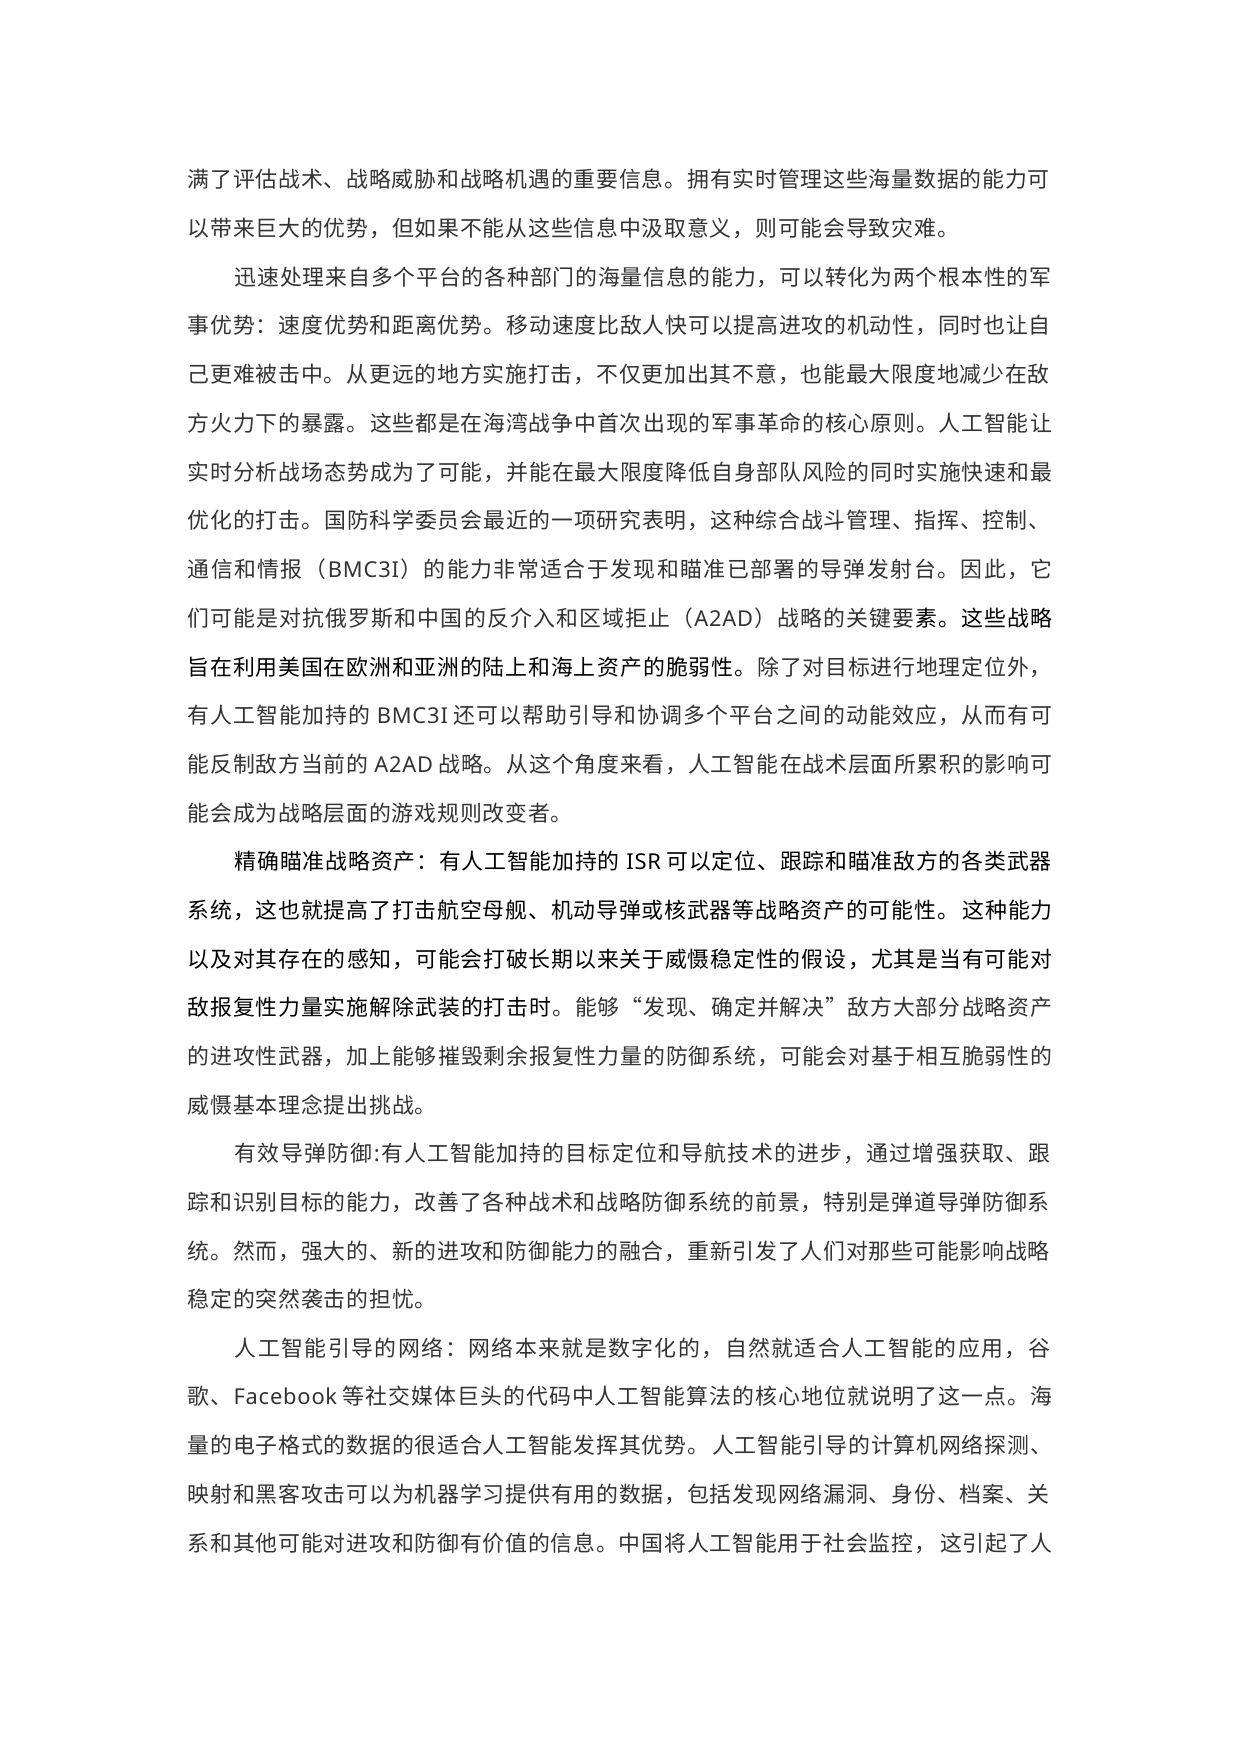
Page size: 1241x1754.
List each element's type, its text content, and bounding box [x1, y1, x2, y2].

text 迅速处理来自多个平台的各种部门的海量信息的能力，可以转化为两个根本性的军事优势：速度优势和距离优势。移动速度比敌人快可以提高进攻的机动性，同时也让自己更难被击中。从更远的地方实施打击，不仅更加出其不意，也能最大限度地减少在敌方火力下的暴露。这些都是在海湾战争中首次出现的军事革命的核心原则。人工智能让实时分析战场态势成为了可能，并能在最大限度降低自身部队风险的同时实施快速和最优化的打击。国防科学委员会最近的一项研究表明，这种综合战斗管理、指挥、控制、通信和情报（BMC3I）的能力非常适合于发现和瞄准已部署的导弹发射台。因此，它们可能是对抗俄罗斯和中国的反介入和区域拒止（A2AD）战略的关键要素。这些战略旨在利用美国在欧洲和亚洲的陆上和海上资产的脆弱性。除了对目标进行地理定位外，有人工智能加持的BMC3I还可以帮助引导和协调多个平台之间的动能效应，从而有可能反制敌方当前的A2AD战略。从这个角度来看，人工智能在战术层面所累积的影响可能会成为战略层面的游戏规则改变者。 [187, 259, 1053, 828]
text 有效导弹防御:有人工智能加持的目标定位和导航技术的进步，通过增强获取、跟踪和识别目标的能力，改善了各种战术和战略防御系统的前景，特别是弹道导弹防御系统。然而，强大的、新的进攻和防御能力的融合，重新引发了人们对那些可能影响战略稳定的突然袭击的担忧。 [187, 1136, 1053, 1314]
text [187, 162, 1053, 243]
text 精确瞄准战略资产：有人工智能加持的ISR可以定位、跟踪和瞄准敌方的各类武器系统，这也就提高了打击航空母舰、机动导弹或核武器等战略资产的可能性。这种能力以及对其存在的感知，可能会打破长期以来关于威慑稳定性的假设，尤其是当有可能对敌报复性力量实施解除武装的打击时。能够“发现、确定并解决”敌方大部分战略资产的进攻性武器，加上能够摧毁剩余报复性力量的防御系统，可能会对基于相互脆弱性的威慑基本理念提出挑战。 [187, 844, 1053, 1120]
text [187, 1330, 1053, 1558]
